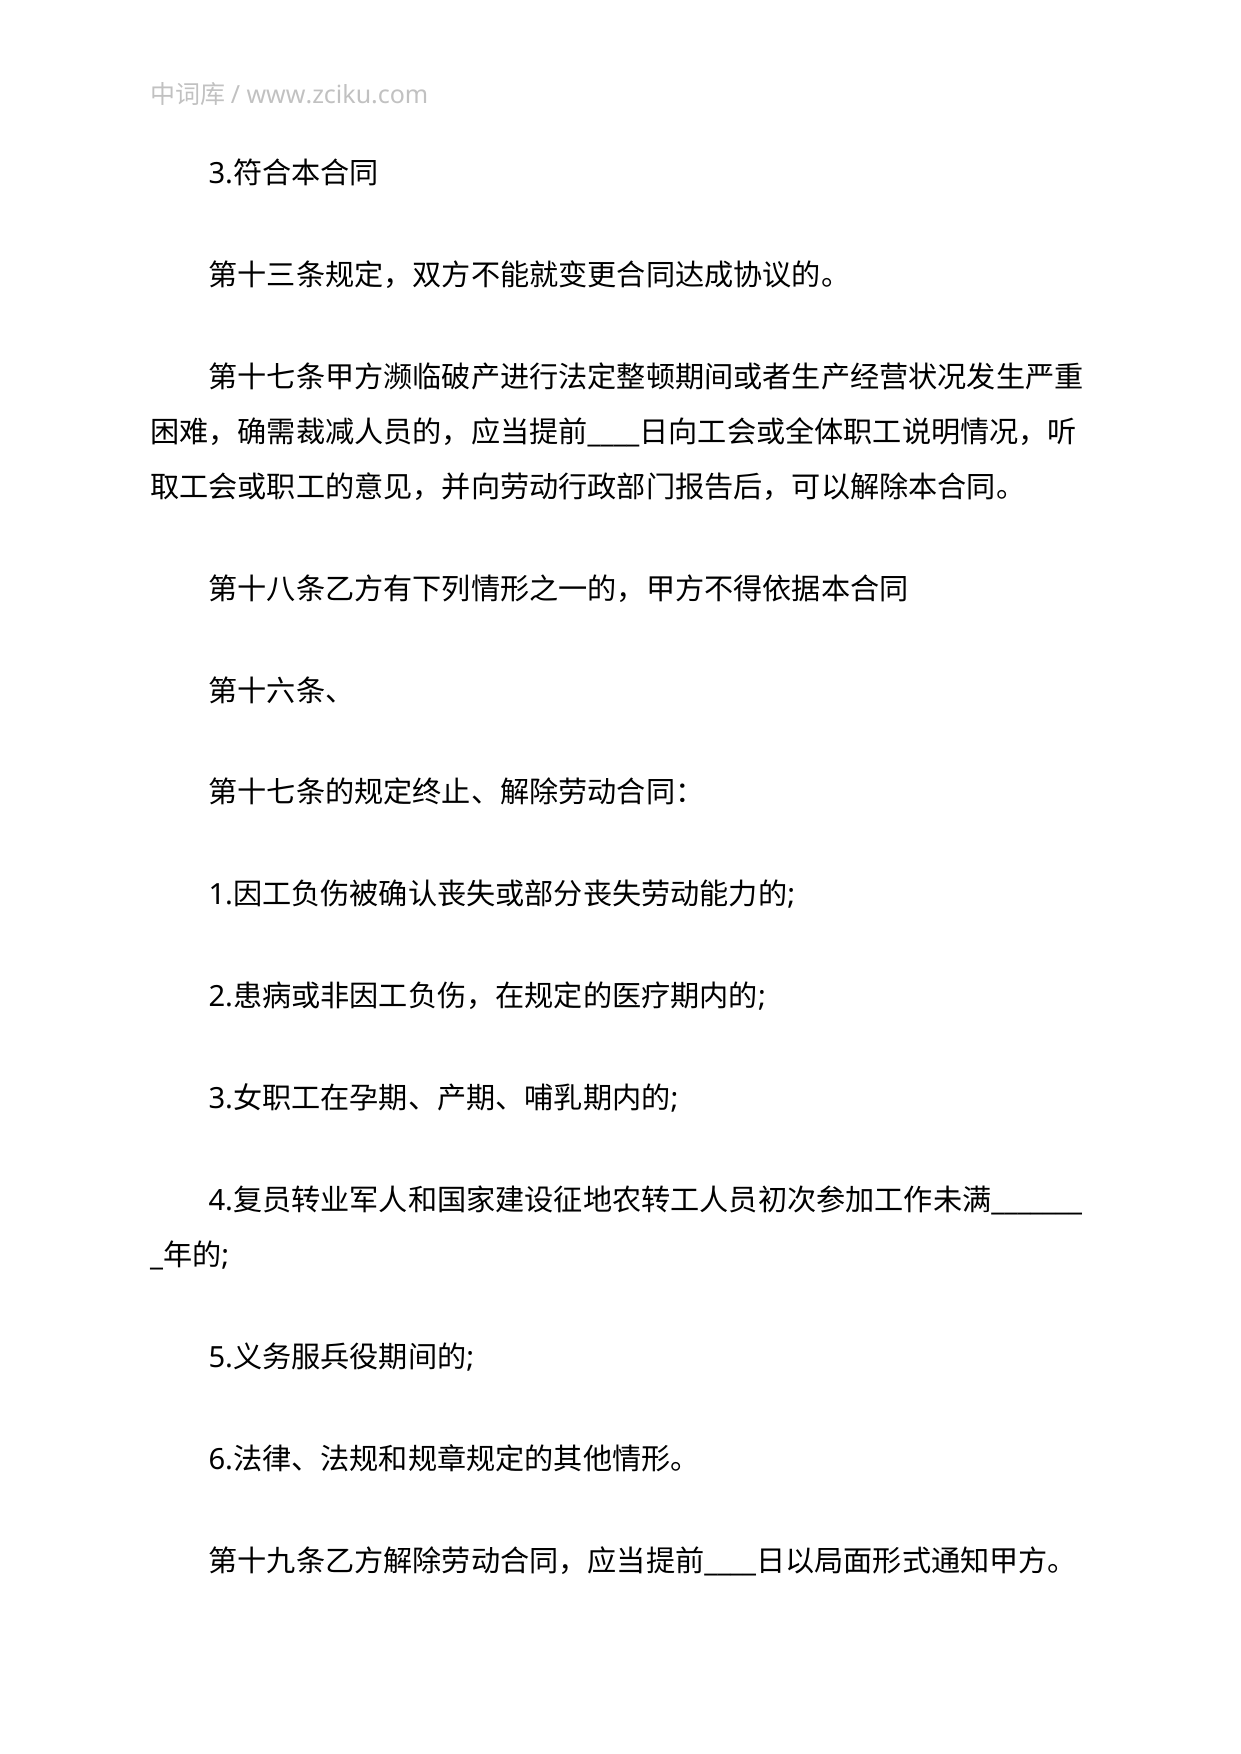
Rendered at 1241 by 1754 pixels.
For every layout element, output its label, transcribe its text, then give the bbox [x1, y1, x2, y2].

text 3.符合本合同 [150, 150, 1090, 192]
text 2.患病或非因工负伤，在规定的医疗期内的; [150, 973, 1090, 1015]
text 第十三条规定，双方不能就变更合同达成协议的。 [150, 252, 1090, 294]
text 4.复员转业军人和国家建设征地农转工人员初次参加工作未满________年的; [150, 1177, 1090, 1274]
text 第十六条、 [150, 667, 1090, 709]
text 6.法律、法规和规章规定的其他情形。 [150, 1436, 1090, 1478]
text 第十八条乙方有下列情形之一的，甲方不得依据本合同 [150, 565, 1090, 608]
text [150, 1538, 1090, 1580]
text 第十七条的规定终止、解除劳动合同： [150, 769, 1090, 811]
text 1.因工负伤被确认丧失或部分丧失劳动能力的; [150, 871, 1090, 913]
text 5.义务服兵役期间的; [150, 1334, 1090, 1376]
text 第十七条甲方濒临破产进行法定整顿期间或者生产经营状况发生严重困难，确需裁减人员的，应当提前____日向工会或全体职工说明情况，听取工会或职工的意见，并向劳动行政部门报告后，可以解除本合同。 [150, 354, 1090, 506]
text 3.女职工在孕期、产期、哺乳期内的; [150, 1075, 1090, 1117]
